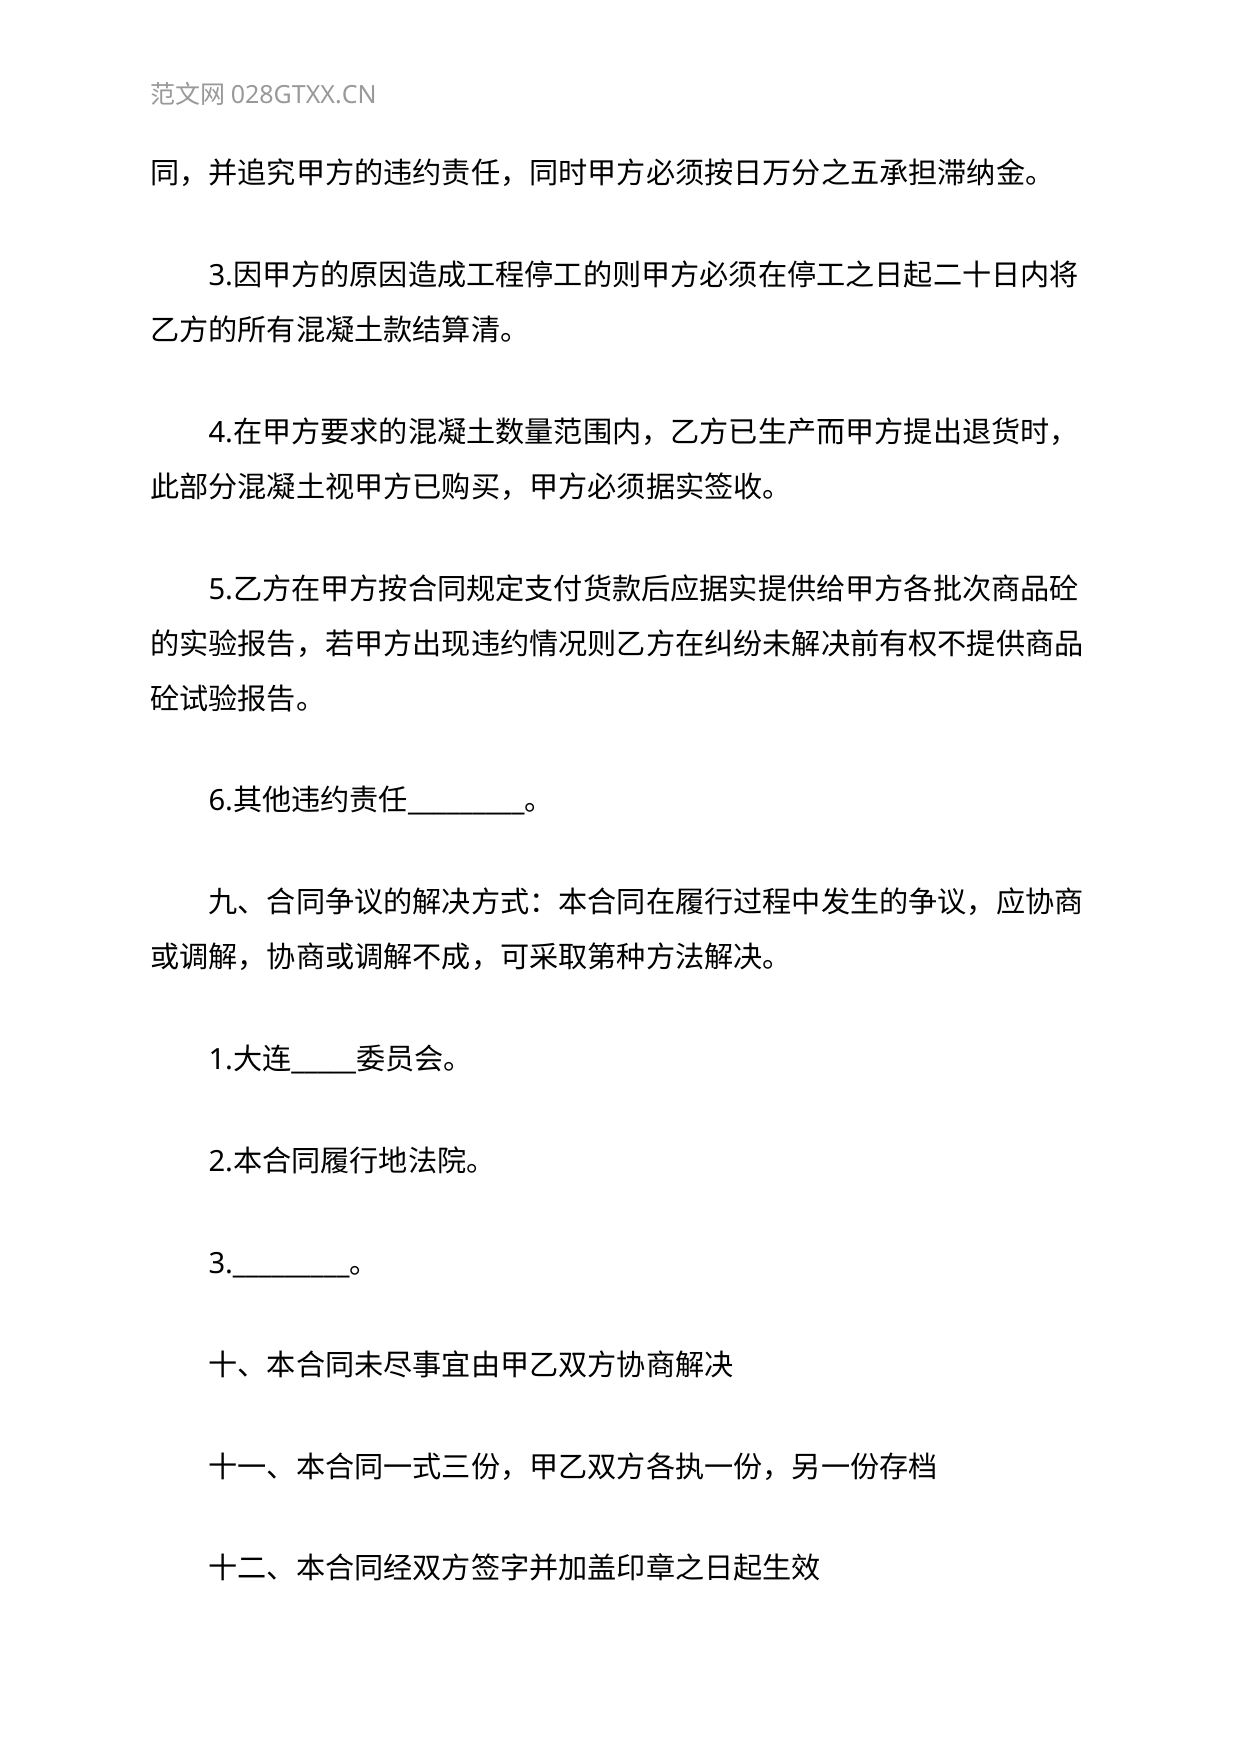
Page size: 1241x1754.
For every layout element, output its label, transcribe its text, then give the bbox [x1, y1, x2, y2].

text 3.因甲方的原因造成工程停工的则甲方必须在停工之日起二十日内将乙方的所有混凝土款结算清。 [150, 252, 1090, 349]
text 3._________。 [150, 1239, 1090, 1282]
text 1.大连_____委员会。 [150, 1036, 1090, 1078]
text 十二、本合同经双方签字并加盖印章之日起生效 [150, 1545, 1090, 1587]
text 九、合同争议的解决方式：本合同在履行过程中发生的争议，应协商或调解，协商或调解不成，可采取第种方法解决。 [150, 879, 1090, 976]
text 4.在甲方要求的混凝土数量范围内，乙方已生产而甲方提出退货时，此部分混凝土视甲方已购买，甲方必须据实签收。 [150, 408, 1090, 506]
text 2.本合同履行地法院。 [150, 1138, 1090, 1180]
text 5.乙方在甲方按合同规定支付货款后应据实提供给甲方各批次商品砼的实验报告，若甲方出现违约情况则乙方在纠纷未解决前有权不提供商品砼试验报告。 [150, 565, 1090, 717]
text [150, 150, 1090, 192]
text 十、本合同未尽事宜由甲乙双方协商解决 [150, 1342, 1090, 1384]
text 十一、本合同一式三份，甲乙双方各执一份，另一份存档 [150, 1443, 1090, 1486]
text 6.其他违约责任_________。 [150, 777, 1090, 819]
